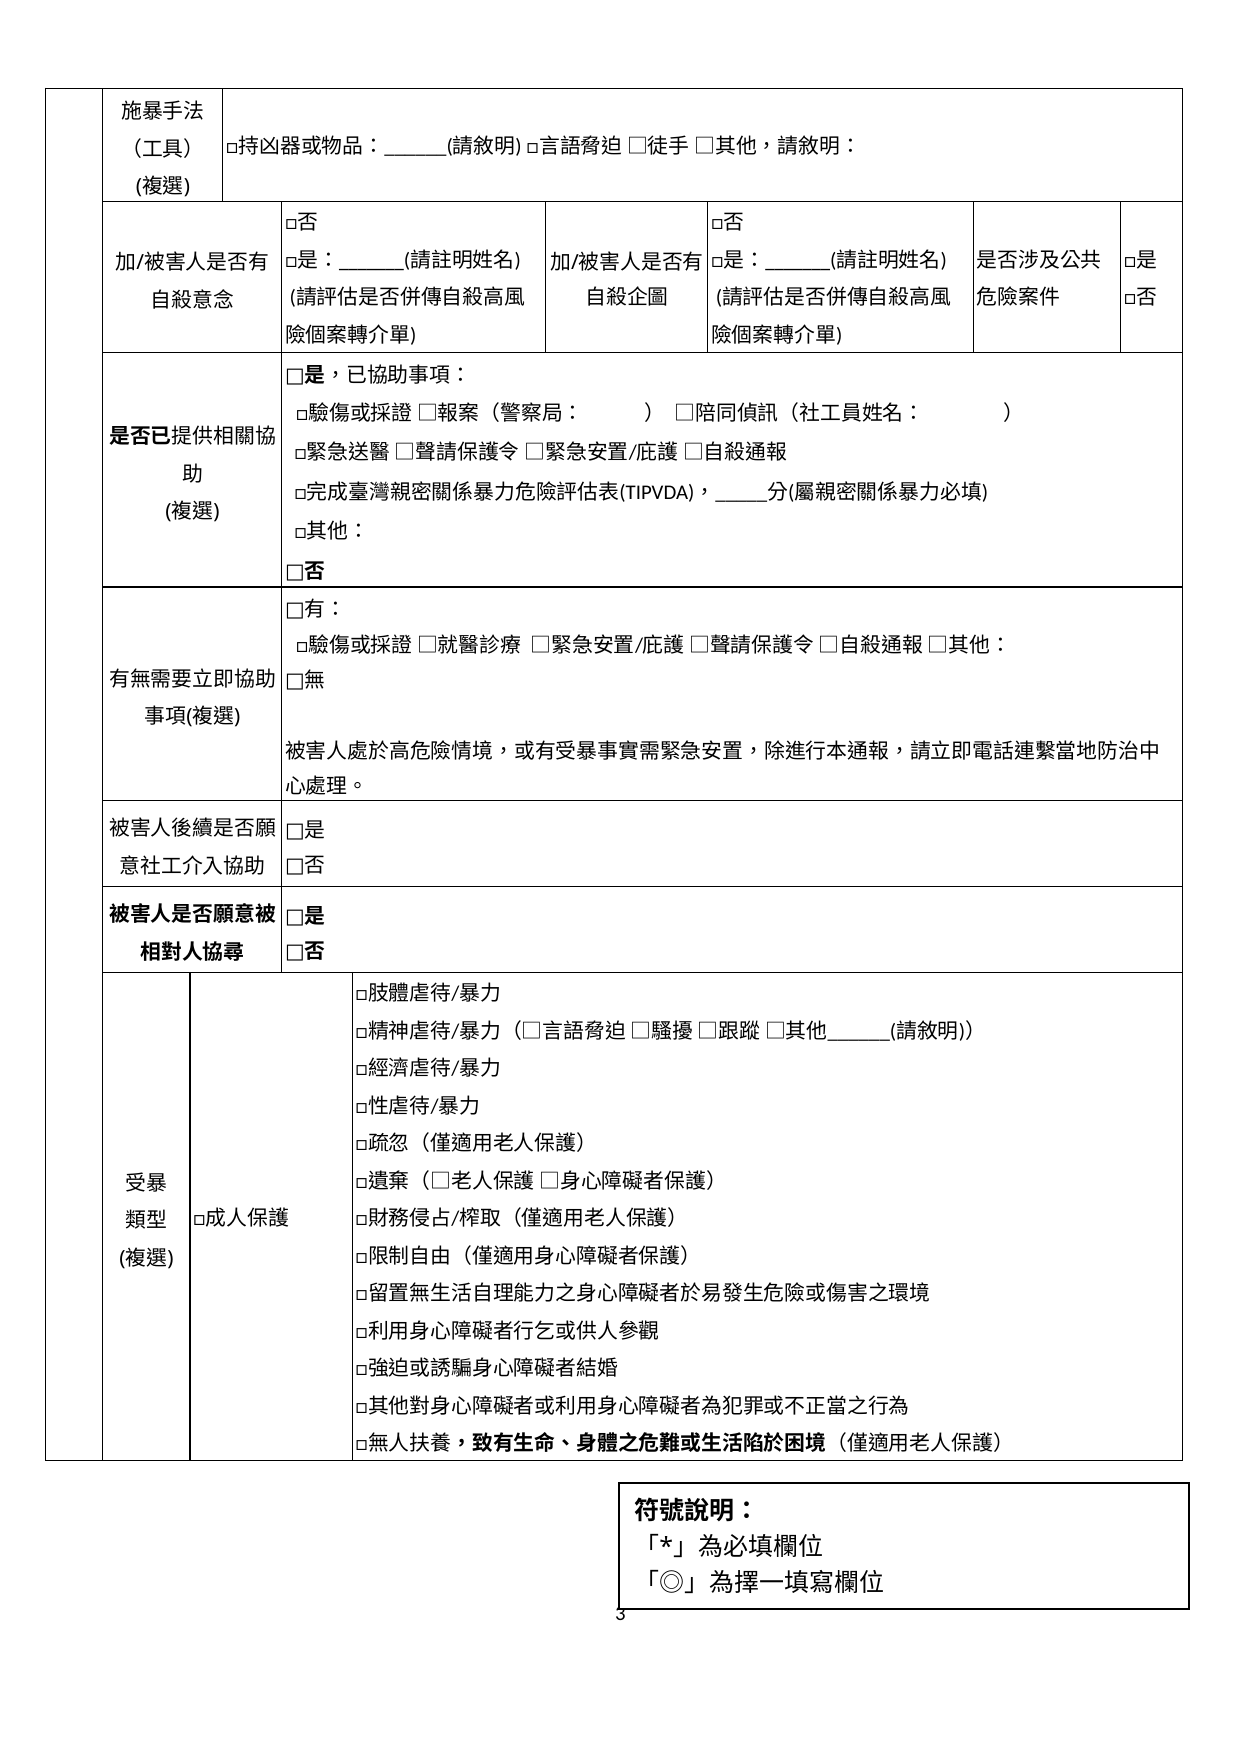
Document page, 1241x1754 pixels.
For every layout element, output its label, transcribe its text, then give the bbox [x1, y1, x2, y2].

table_cell □是 □否 [282, 887, 1182, 972]
table_cell 被害人是否願意被相對人協尋 [103, 887, 281, 972]
table_cell □否 □是：_______(請註明姓名) (請評估是否併傳自殺高風險個案轉介單) [708, 202, 973, 352]
table_cell □有： □驗傷或採證 □就醫診療 □緊急安置/庇護 □聲請保護令 □自殺通報 □其他： □無 被害人處於高危險情境，或有受暴事實需緊急安置，除進行本通報，請立即電話連繫當地防治中心處理。 [282, 588, 1182, 800]
table_cell 是否已提供相關協助 (複選) [103, 353, 281, 586]
table_cell □否 □是：_______(請註明姓名) (請評估是否併傳自殺高風險個案轉介單) [282, 202, 545, 352]
table_cell □是 □否 [1121, 202, 1182, 352]
table_cell 受暴 類型 (複選) [103, 973, 189, 1460]
table_cell □持凶器或物品：______(請敘明) □言語脅迫 □徒手 □其他，請敘明： [223, 89, 1182, 201]
table_cell □肢體虐待/暴力 □精神虐待/暴力（□言語脅迫 □騷擾 □跟蹤 □其他______(請敘明)） □經濟虐待/暴力 □性虐待/暴力 □疏忽（僅適用老人保護） □遺棄（□老人保護 □身心障礙者保護） □財務侵占/榨取（僅適用老人保護） □限制自由（僅適用身心障礙者保護） □留置無生活自理能力之身心障礙者於易發生危險或傷害之環境 □利用身心障礙者行乞或供人參觀 □強迫或誘騙身心障礙者結婚 □其他對身心障礙者或利用身心障礙者為犯罪或不正當之行為 □無人扶養，致有生命、身體之危難或生活陷於困境（僅適用老人保護） [353, 973, 1182, 1460]
table_cell 是否涉及公共危險案件 [974, 202, 1120, 352]
table_cell □是 □否 [282, 801, 1182, 886]
table_cell □成人保護 [191, 973, 352, 1460]
table_cell □是，已協助事項： □驗傷或採證 □報案（警察局： ） □陪同偵訊（社工員姓名： ） □緊急送醫 □聲請保護令 □緊急安置/庇護 □自殺通報 □完成臺灣親密關係暴力危險評估表(TIPVDA)，_____分(屬親密關係暴力必填) □其他： □否 [282, 353, 1182, 586]
table_cell 加/被害人是否有 自殺意念 [103, 202, 281, 352]
table_cell 施暴手法（工具） (複選) [103, 89, 222, 201]
table_cell 有無需要立即協助事項(複選) [103, 588, 281, 800]
table_cell 加/被害人是否有 自殺企圖 [546, 202, 707, 352]
table_cell 被害人後續是否願意社工介入協助 [103, 801, 281, 886]
